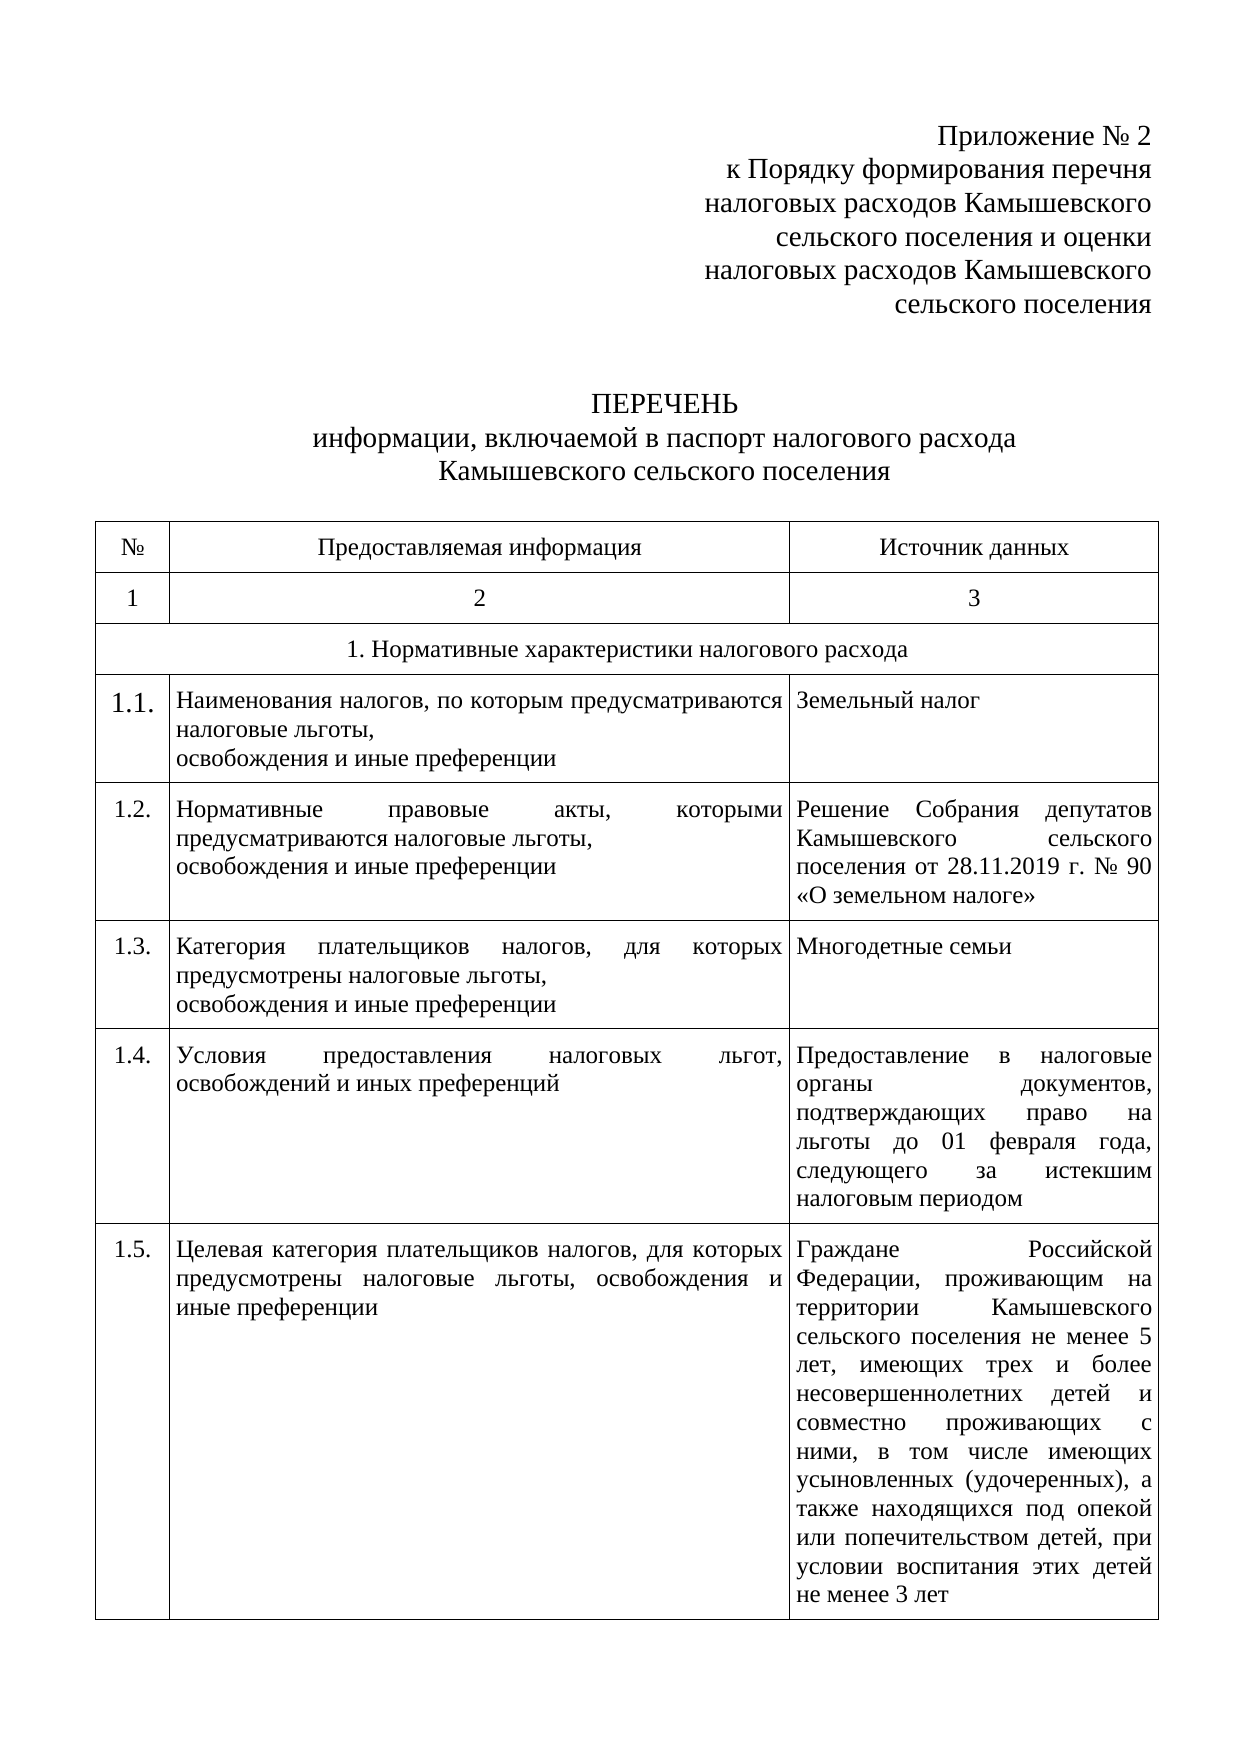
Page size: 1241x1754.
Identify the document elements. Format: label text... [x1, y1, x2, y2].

table_cell 1.2. [96, 783, 169, 919]
table_header Предоставляемая информация [170, 522, 789, 572]
table_cell Земельный налог [790, 675, 1158, 782]
table_cell Граждане Российской Федерации, проживающим на территории Камышевского сельского поселения не менее 5 лет, имеющих трех и более несовершеннолетних детей и совместно проживающих с ними, в том числе имеющих усыновленных (удочеренных), а также находящихся под опекой или попечительством детей, при условии воспитания этих детей не менее 3 лет [790, 1224, 1158, 1619]
table_cell Целевая категория плательщиков налогов, для которых предусмотрены налоговые льготы, освобождения и иные преференции [170, 1224, 789, 1619]
table_cell 3 [790, 573, 1158, 623]
table_cell 1.4. [96, 1029, 169, 1223]
table_cell Нормативные правовые акты, которыми предусматриваются налоговые льготы, освобождения и иные преференции [170, 783, 789, 919]
text Камышевского сельского поселения [177, 453, 1152, 487]
table_cell 1. Нормативные характеристики налогового расхода [96, 624, 1158, 674]
table_cell 1.1. [96, 675, 169, 782]
text ПЕРЕЧЕНЬ [177, 386, 1152, 420]
table_header № [96, 522, 169, 572]
table_cell Категория плательщиков налогов, для которых предусмотрены налоговые льготы, освобождения и иные преференции [170, 921, 789, 1028]
table_cell Многодетные семьи [790, 921, 1158, 1028]
text Приложение № 2 [768, 118, 1152, 152]
table_cell 1.5. [96, 1224, 169, 1619]
table_cell Условия предоставления налоговых льгот, освобождений и иных преференций [170, 1029, 789, 1223]
table_cell Решение Собрания депутатов Камышевского сельского поселения от 28.11.2019 г. № 90 «О земельном налоге» [790, 783, 1158, 919]
table_cell 1.3. [96, 921, 169, 1028]
table_cell 2 [170, 573, 789, 623]
text информации, включаемой в паспорт налогового расхода [177, 420, 1152, 453]
table_header Источник данных [790, 522, 1158, 572]
table_cell Наименования налогов, по которым предусматриваются налоговые льготы, освобождения и иные преференции [170, 675, 789, 782]
table_cell Предоставление в налоговые органы документов, подтверждающих право на льготы до 01 февраля года, следующего за истекшим налоговым периодом [790, 1029, 1158, 1223]
text к Порядку формирования перечня налоговых расходов Камышевского сельского поселения и оценки налоговых расходов Камышевского сельского поселения [650, 152, 1152, 319]
table_cell 1 [96, 573, 169, 623]
